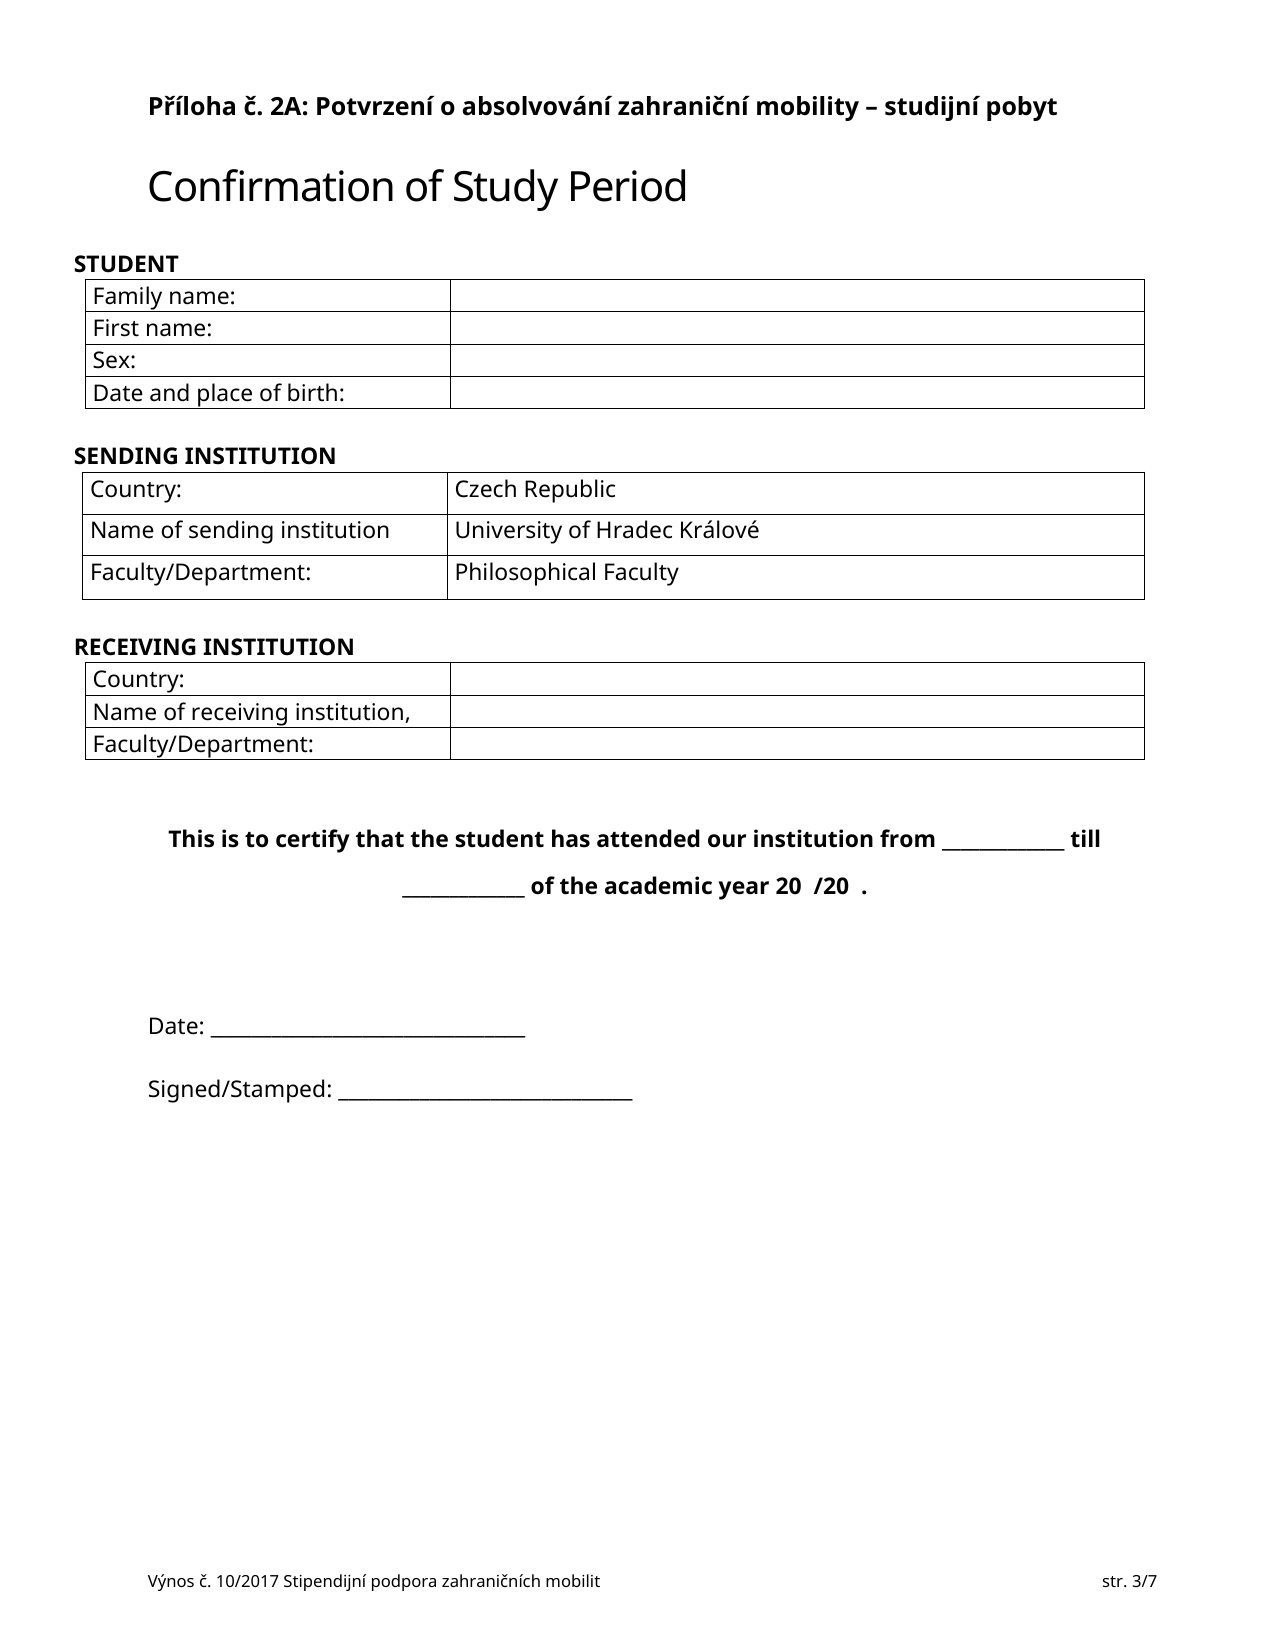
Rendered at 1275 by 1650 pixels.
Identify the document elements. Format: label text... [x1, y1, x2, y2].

text Příloha č. 2A: Potvrzení o absolvování zahraniční mobility – studijní pobyt [148, 89, 1122, 123]
text Signed/Stamped: _____________________________ [148, 1073, 1122, 1104]
table_header Country: [83, 473, 447, 513]
text STUDENT [74, 248, 1122, 279]
table_header Family name: [86, 280, 450, 311]
text SENDING INSTITUTION [74, 440, 1122, 472]
table_cell Date and place of birth: [86, 377, 450, 408]
table_cell [451, 696, 1144, 727]
table_cell [451, 312, 1144, 343]
table_cell [451, 728, 1144, 759]
table_cell Name of receiving institution, [86, 696, 450, 727]
table_cell Faculty/Department: [86, 728, 450, 759]
table_header [451, 663, 1144, 694]
text This is to certify that the student has attended our institution from _____________ till _____________ of the academic year 20 /20 . [148, 823, 1122, 901]
table_cell First name: [86, 312, 450, 343]
table_cell Name of sending institution [83, 515, 447, 555]
text Date: _______________________________ [148, 1010, 1122, 1041]
table_header Czech Republic [448, 473, 1144, 513]
table_cell [451, 377, 1144, 408]
table_header Country: [86, 663, 450, 694]
table_cell Philosophical Faculty [448, 556, 1144, 599]
table_cell University of Hradec Králové [448, 515, 1144, 555]
table_cell [451, 345, 1144, 376]
title Confirmation of Study Period [148, 157, 1122, 213]
text RECEIVING INSTITUTION [74, 631, 1122, 662]
table_cell Sex: [86, 345, 450, 376]
table_cell Faculty/Department: [83, 556, 447, 599]
table_header [451, 280, 1144, 311]
